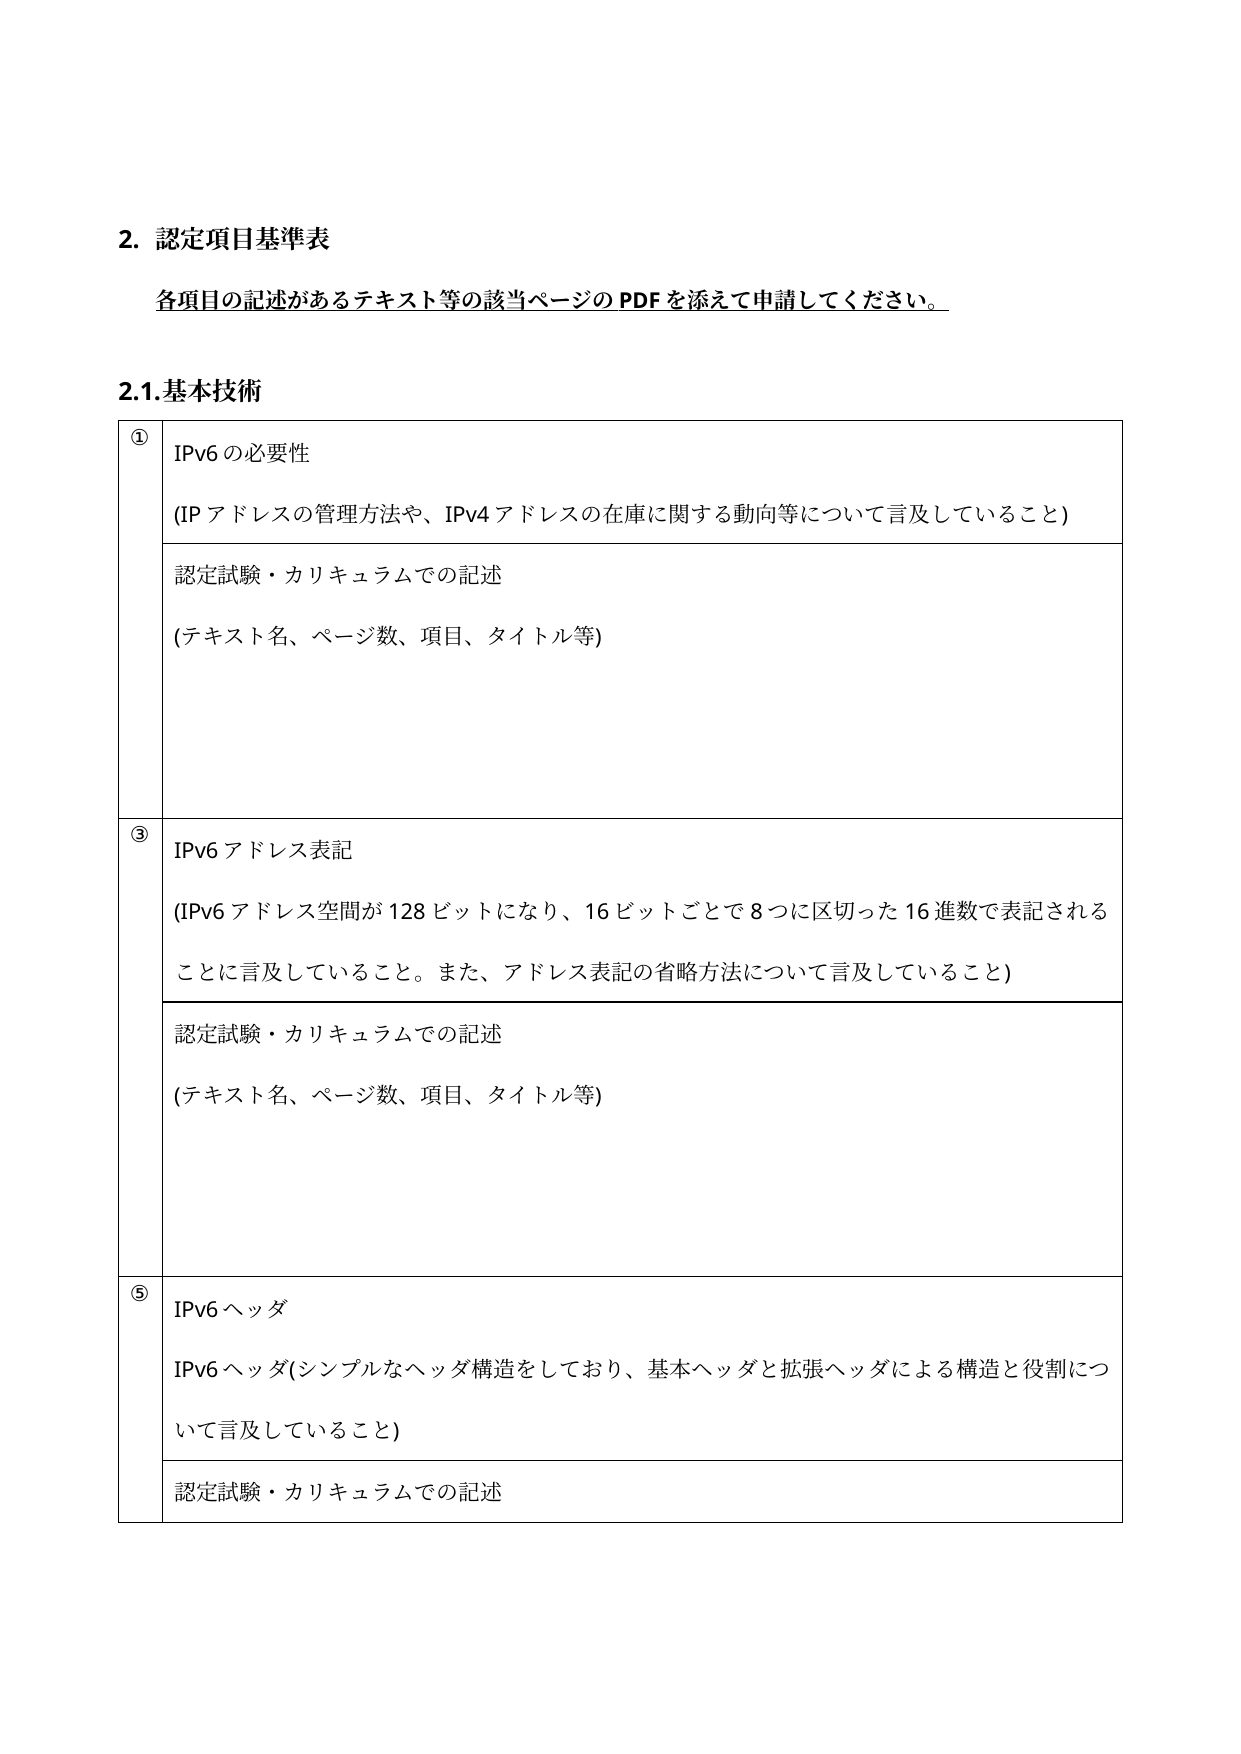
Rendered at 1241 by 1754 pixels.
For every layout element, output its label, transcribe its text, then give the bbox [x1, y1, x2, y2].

table_cell IPv6アドレス表記 (IPv6アドレス空間が128ビットになり、16ビットごとで8つに区切った16進数で表記されることに言及していること。また、アドレス表記の省略方法について言及していること) [163, 819, 1122, 1001]
table_header IPv6の必要性 (IPアドレスの管理方法や、IPv4アドレスの在庫に関する動向等について言及していること) [163, 421, 1122, 543]
table_cell 認定試験・カリキュラムでの記述 (テキスト名、ページ数、項目、タイトル等) [163, 1003, 1122, 1276]
table_cell [119, 819, 162, 1276]
list 認定項目基準表 [118, 207, 1122, 268]
text 各項目の記述があるテキスト等の該当ページのPDFを添えて申請してください。 [156, 268, 1122, 329]
table_cell IPv6ヘッダ IPv6ヘッダ(シンプルなヘッダ構造をしており、基本ヘッダと拡張ヘッダによる構造と役割について言及していること) [163, 1277, 1122, 1460]
table_header [119, 421, 162, 818]
list 基本技術 [118, 359, 1122, 420]
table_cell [163, 1461, 1122, 1522]
table_cell [119, 1277, 162, 1522]
table_cell 認定試験・カリキュラムでの記述 (テキスト名、ページ数、項目、タイトル等) [163, 544, 1122, 818]
